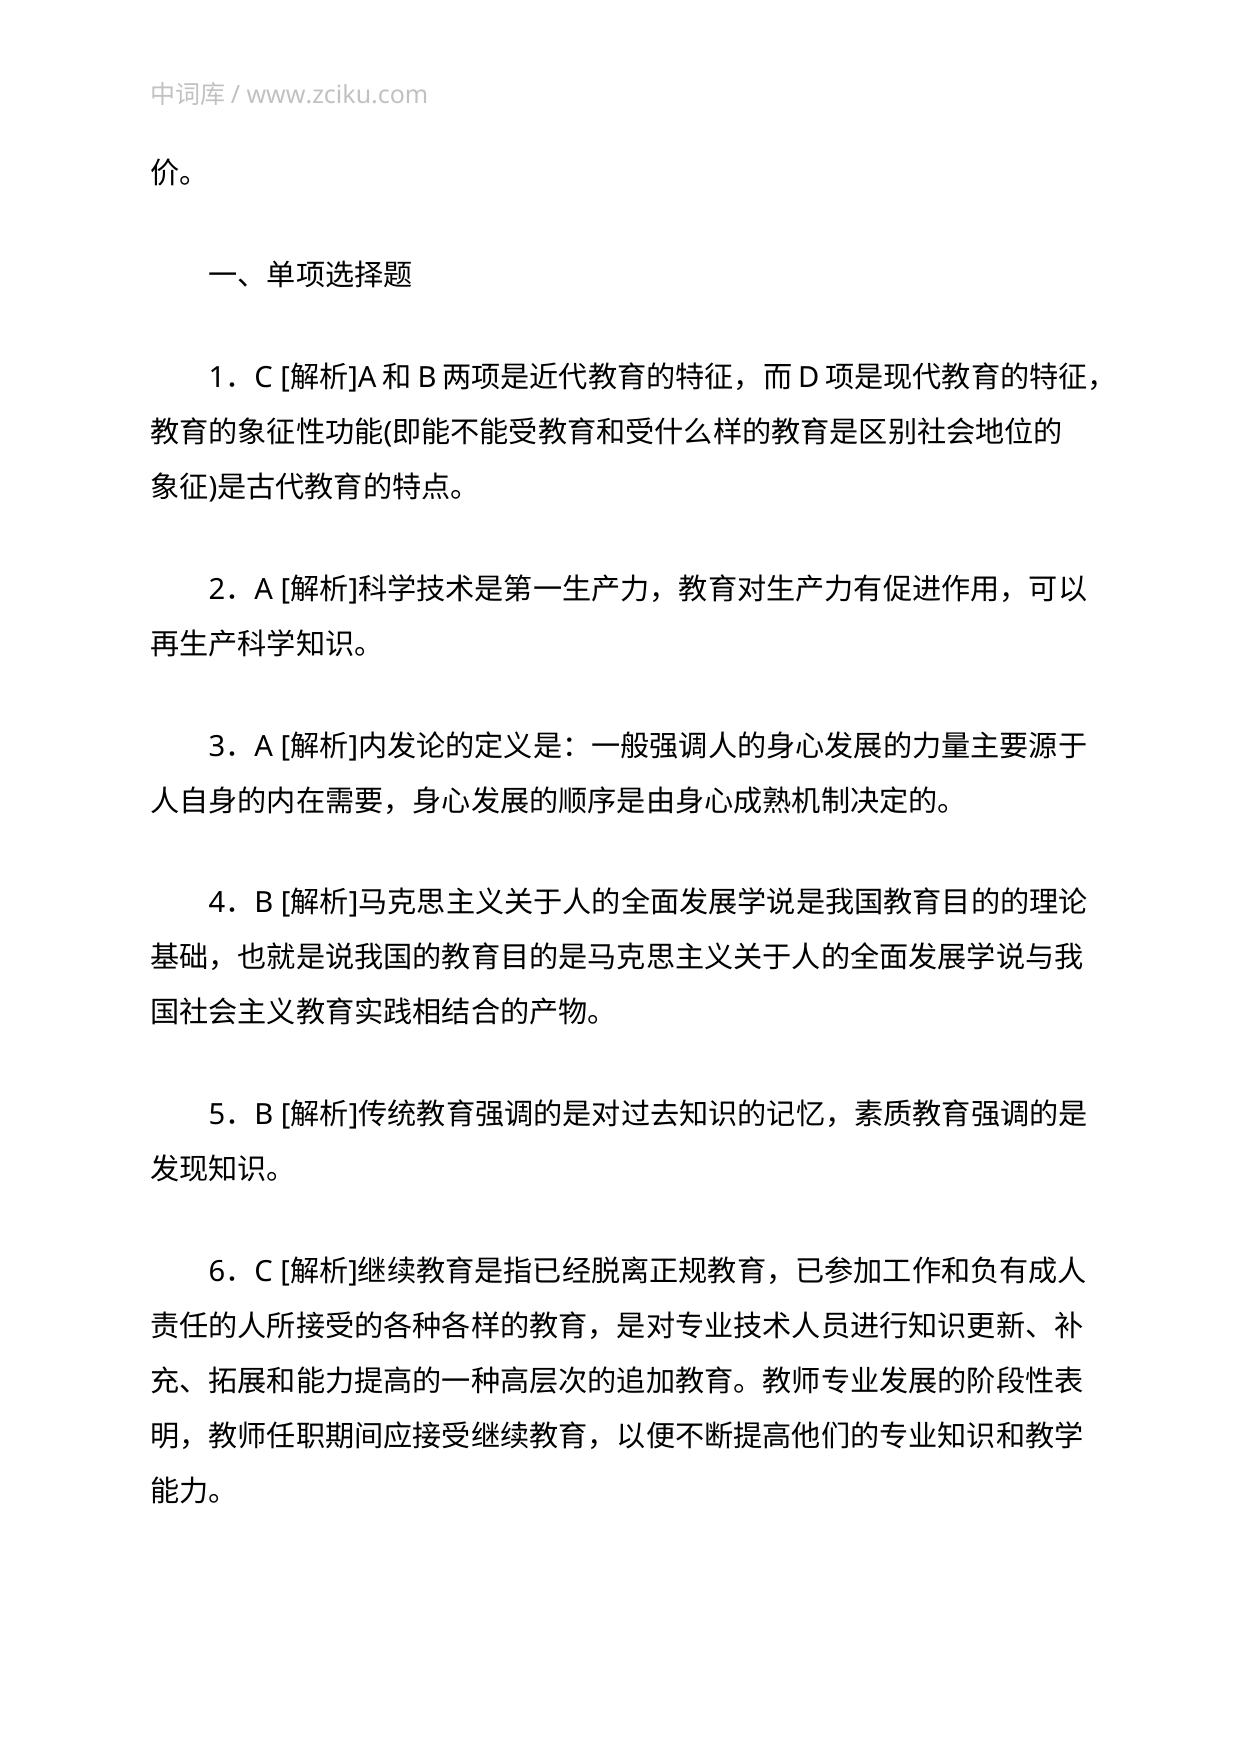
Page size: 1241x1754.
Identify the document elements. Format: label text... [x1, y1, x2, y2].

text 一、单项选择题 [150, 252, 1090, 294]
text 3．A [解析]内发论的定义是：一般强调人的身心发展的力量主要源于人自身的内在需要，身心发展的顺序是由身心成熟机制决定的。 [150, 722, 1090, 819]
text 4．B [解析]马克思主义关于人的全面发展学说是我国教育目的的理论基础，也就是说我国的教育目的是马克思主义关于人的全面发展学说与我国社会主义教育实践相结合的产物。 [150, 879, 1090, 1031]
text 6．C [解析]继续教育是指已经脱离正规教育，已参加工作和负有成人责任的人所接受的各种各样的教育，是对专业技术人员进行知识更新、补充、拓展和能力提高的一种高层次的追加教育。教师专业发展的阶段性表明，教师任职期间应接受继续教育，以便不断提高他们的专业知识和教学能力。 [150, 1247, 1090, 1509]
text 2．A [解析]科学技术是第一生产力，教育对生产力有促进作用，可以再生产科学知识。 [150, 566, 1090, 663]
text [150, 150, 1090, 192]
text 1．C [解析]A和B两项是近代教育的特征，而D项是现代教育的特征，教育的象征性功能(即能不能受教育和受什么样的教育是区别社会地位的象征)是古代教育的特点。 [150, 353, 1090, 506]
text 5．B [解析]传统教育强调的是对过去知识的记忆，素质教育强调的是发现知识。 [150, 1091, 1090, 1188]
